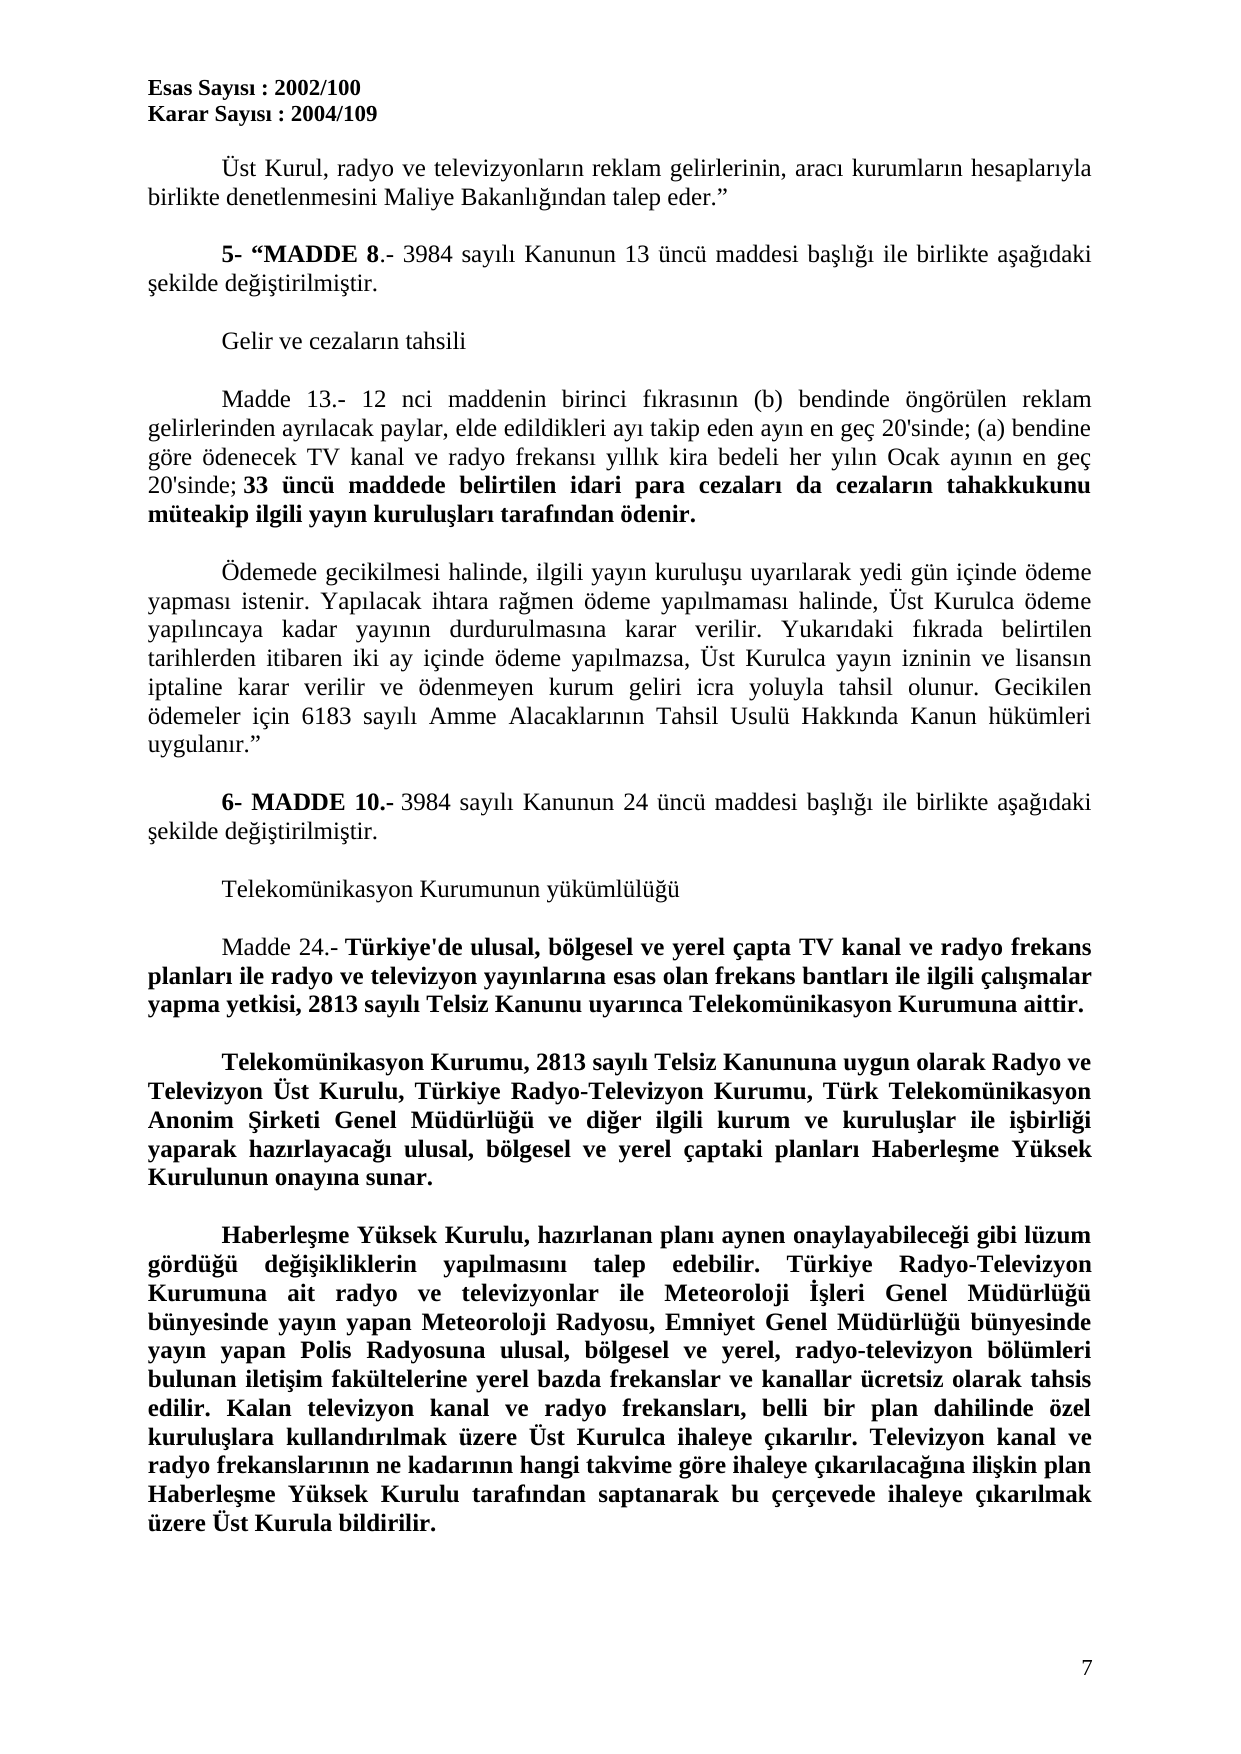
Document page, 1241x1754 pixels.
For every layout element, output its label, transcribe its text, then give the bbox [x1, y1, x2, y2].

text Telekomünikasyon Kurumu, 2813 sayılı Telsiz Kanununa uygun olarak Radyo ve Televizyon Üst Kurulu, Türkiye Radyo-Televizyon Kurumu, Türk Telekomünikasyon Anonim Şirketi Genel Müdürlüğü ve diğer ilgili kurum ve kuruluşlar ile işbirliği yaparak hazırlayacağı ulusal, bölgesel ve yerel çaptaki planları Haberleşme Yüksek Kurulunun onayına sunar. [148, 1047, 1093, 1191]
text Gelir ve cezaların tahsili [148, 326, 1093, 355]
text Madde 13.- 12 nci maddenin birinci fıkrasının (b) bendinde öngörülen reklam gelirlerinden ayrılacak paylar, elde edildikleri ayı takip eden ayın en geç 20'sinde; (a) bendine göre ödenecek TV kanal ve radyo frekansı yıllık kira bedeli her yılın Ocak ayının en geç 20'sinde; 33 üncü maddede belirtilen idari para cezaları da cezaların tahakkukunu müteakip ilgili yayın kuruluşları tarafından ödenir. [148, 384, 1093, 528]
text Üst Kurul, radyo ve televizyonların reklam gelirlerinin, aracı kurumların hesaplarıyla birlikte denetlenmesini Maliye Bakanlığından talep eder.” [148, 153, 1093, 210]
text 6- MADDE 10.- 3984 sayılı Kanunun 24 üncü maddesi başlığı ile birlikte aşağıdaki şekilde değiştirilmiştir. [148, 787, 1093, 845]
text 5- “MADDE 8.- 3984 sayılı Kanunun 13 üncü maddesi başlığı ile birlikte aşağıdaki şekilde değiştirilmiştir. [148, 239, 1093, 297]
text Telekomünikasyon Kurumunun yükümlülüğü [148, 874, 1093, 903]
text Haberleşme Yüksek Kurulu, hazırlanan planı aynen onaylayabileceği gibi lüzum gördüğü değişikliklerin yapılmasını talep edebilir. Türkiye Radyo-Televizyon Kurumuna ait radyo ve televizyonlar ile Meteoroloji İşleri Genel Müdürlüğü bünyesinde yayın yapan Meteoroloji Radyosu, Emniyet Genel Müdürlüğü bünyesinde yayın yapan Polis Radyosuna ulusal, bölgesel ve yerel, radyo-televizyon bölümleri bulunan iletişim fakültelerine yerel bazda frekanslar ve kanallar ücretsiz olarak tahsis edilir. Kalan televizyon kanal ve radyo frekansları, belli bir plan dahilinde özel kuruluşlara kullandırılmak üzere Üst Kurulca ihaleye çıkarılır. Televizyon kanal ve radyo frekanslarının ne kadarının hangi takvime göre ihaleye çıkarılacağına ilişkin plan Haberleşme Yüksek Kurulu tarafından saptanarak bu çerçevede ihaleye çıkarılmak üzere Üst Kurula bildirilir. [148, 1220, 1093, 1537]
text Madde 24.- Türkiye'de ulusal, bölgesel ve yerel çapta TV kanal ve radyo frekans planları ile radyo ve televizyon yayınlarına esas olan frekans bantları ile ilgili çalışmalar yapma yetkisi, 2813 sayılı Telsiz Kanunu uyarınca Telekomünikasyon Kurumuna aittir. [148, 932, 1093, 1018]
text Ödemede gecikilmesi halinde, ilgili yayın kuruluşu uyarılarak yedi gün içinde ödeme yapması istenir. Yapılacak ihtara rağmen ödeme yapılmaması halinde, Üst Kurulca ödeme yapılıncaya kadar yayının durdurulmasına karar verilir. Yukarıdaki fıkrada belirtilen tarihlerden itibaren iki ay içinde ödeme yapılmazsa, Üst Kurulca yayın izninin ve lisansın iptaline karar verilir ve ödenmeyen kurum geliri icra yoluyla tahsil olunur. Gecikilen ödemeler için 6183 sayılı Amme Alacaklarının Tahsil Usulü Hakkında Kanun hükümleri uygulanır.” [148, 557, 1093, 758]
